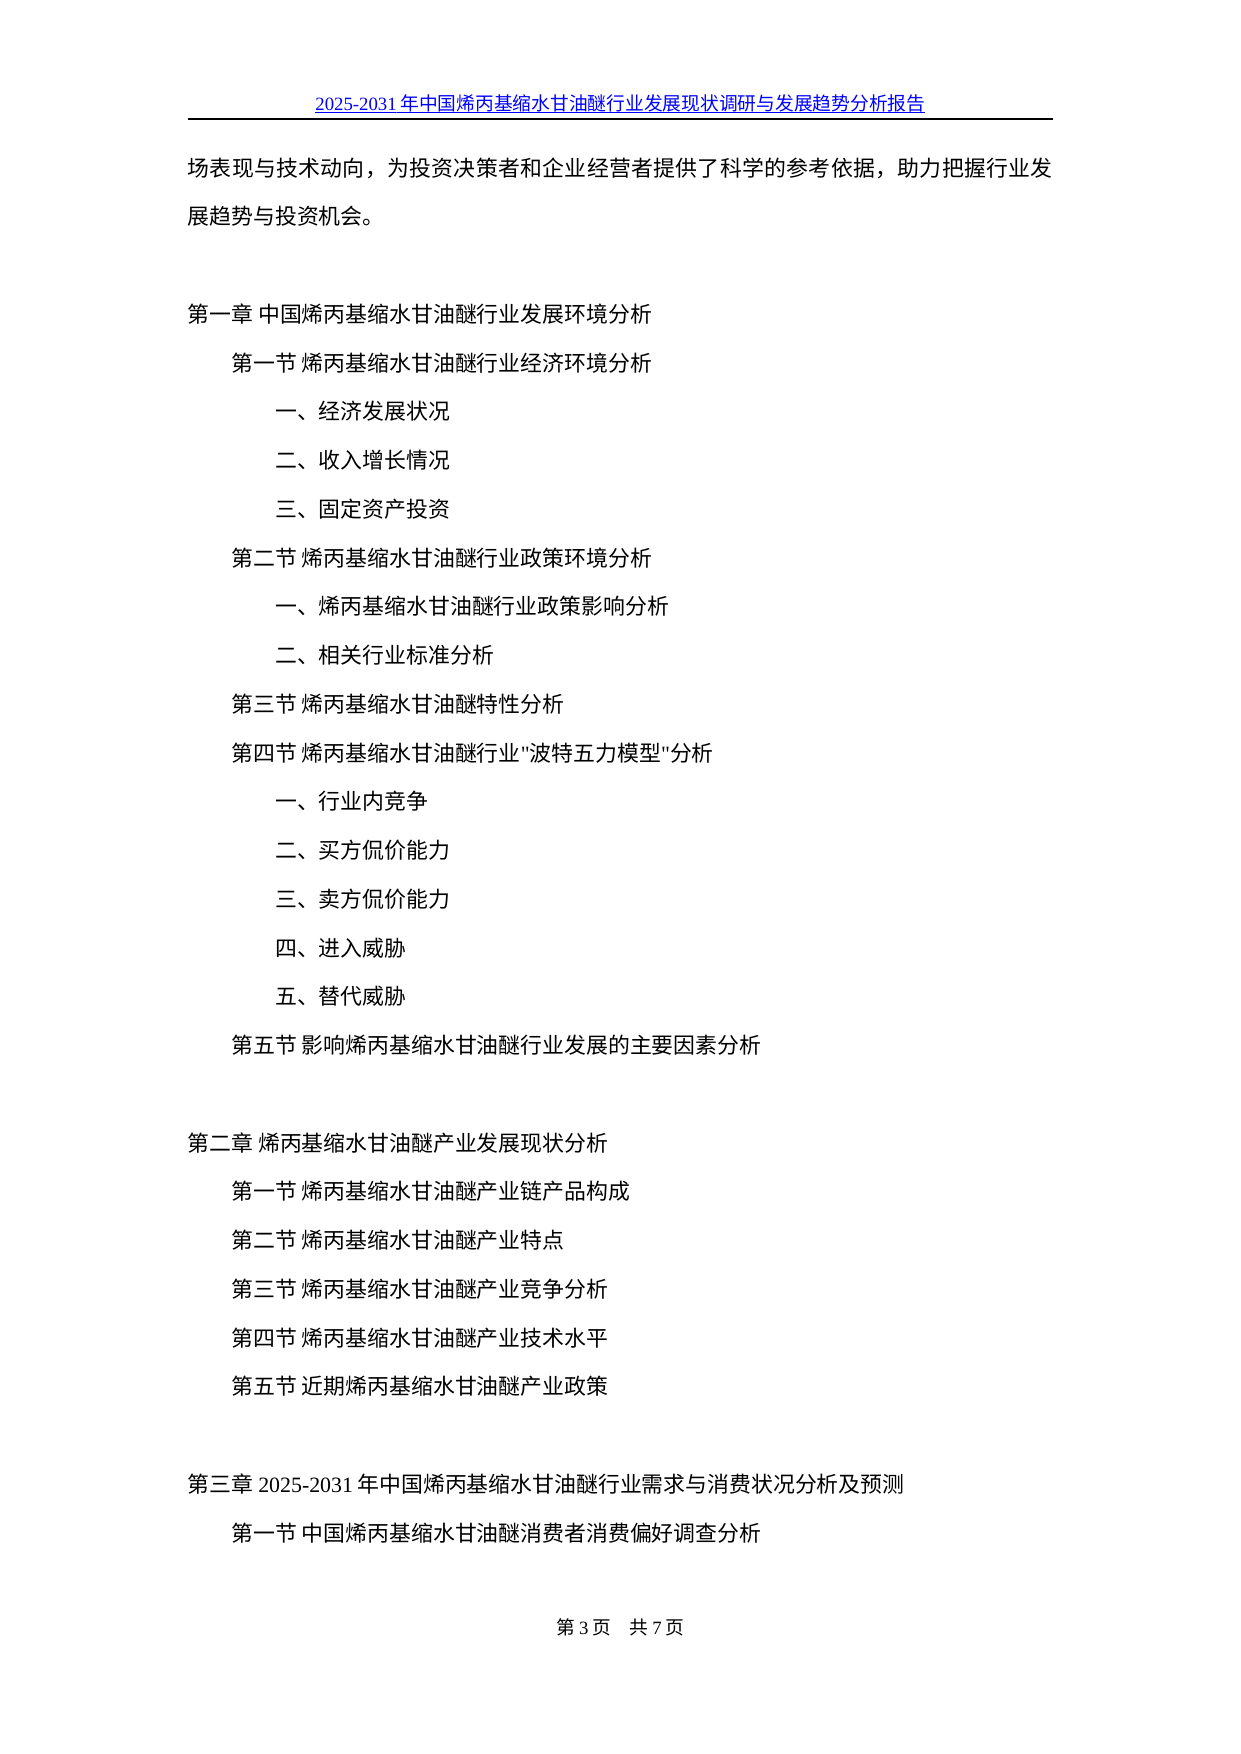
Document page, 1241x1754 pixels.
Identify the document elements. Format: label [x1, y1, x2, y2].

text [187, 150, 1053, 1548]
